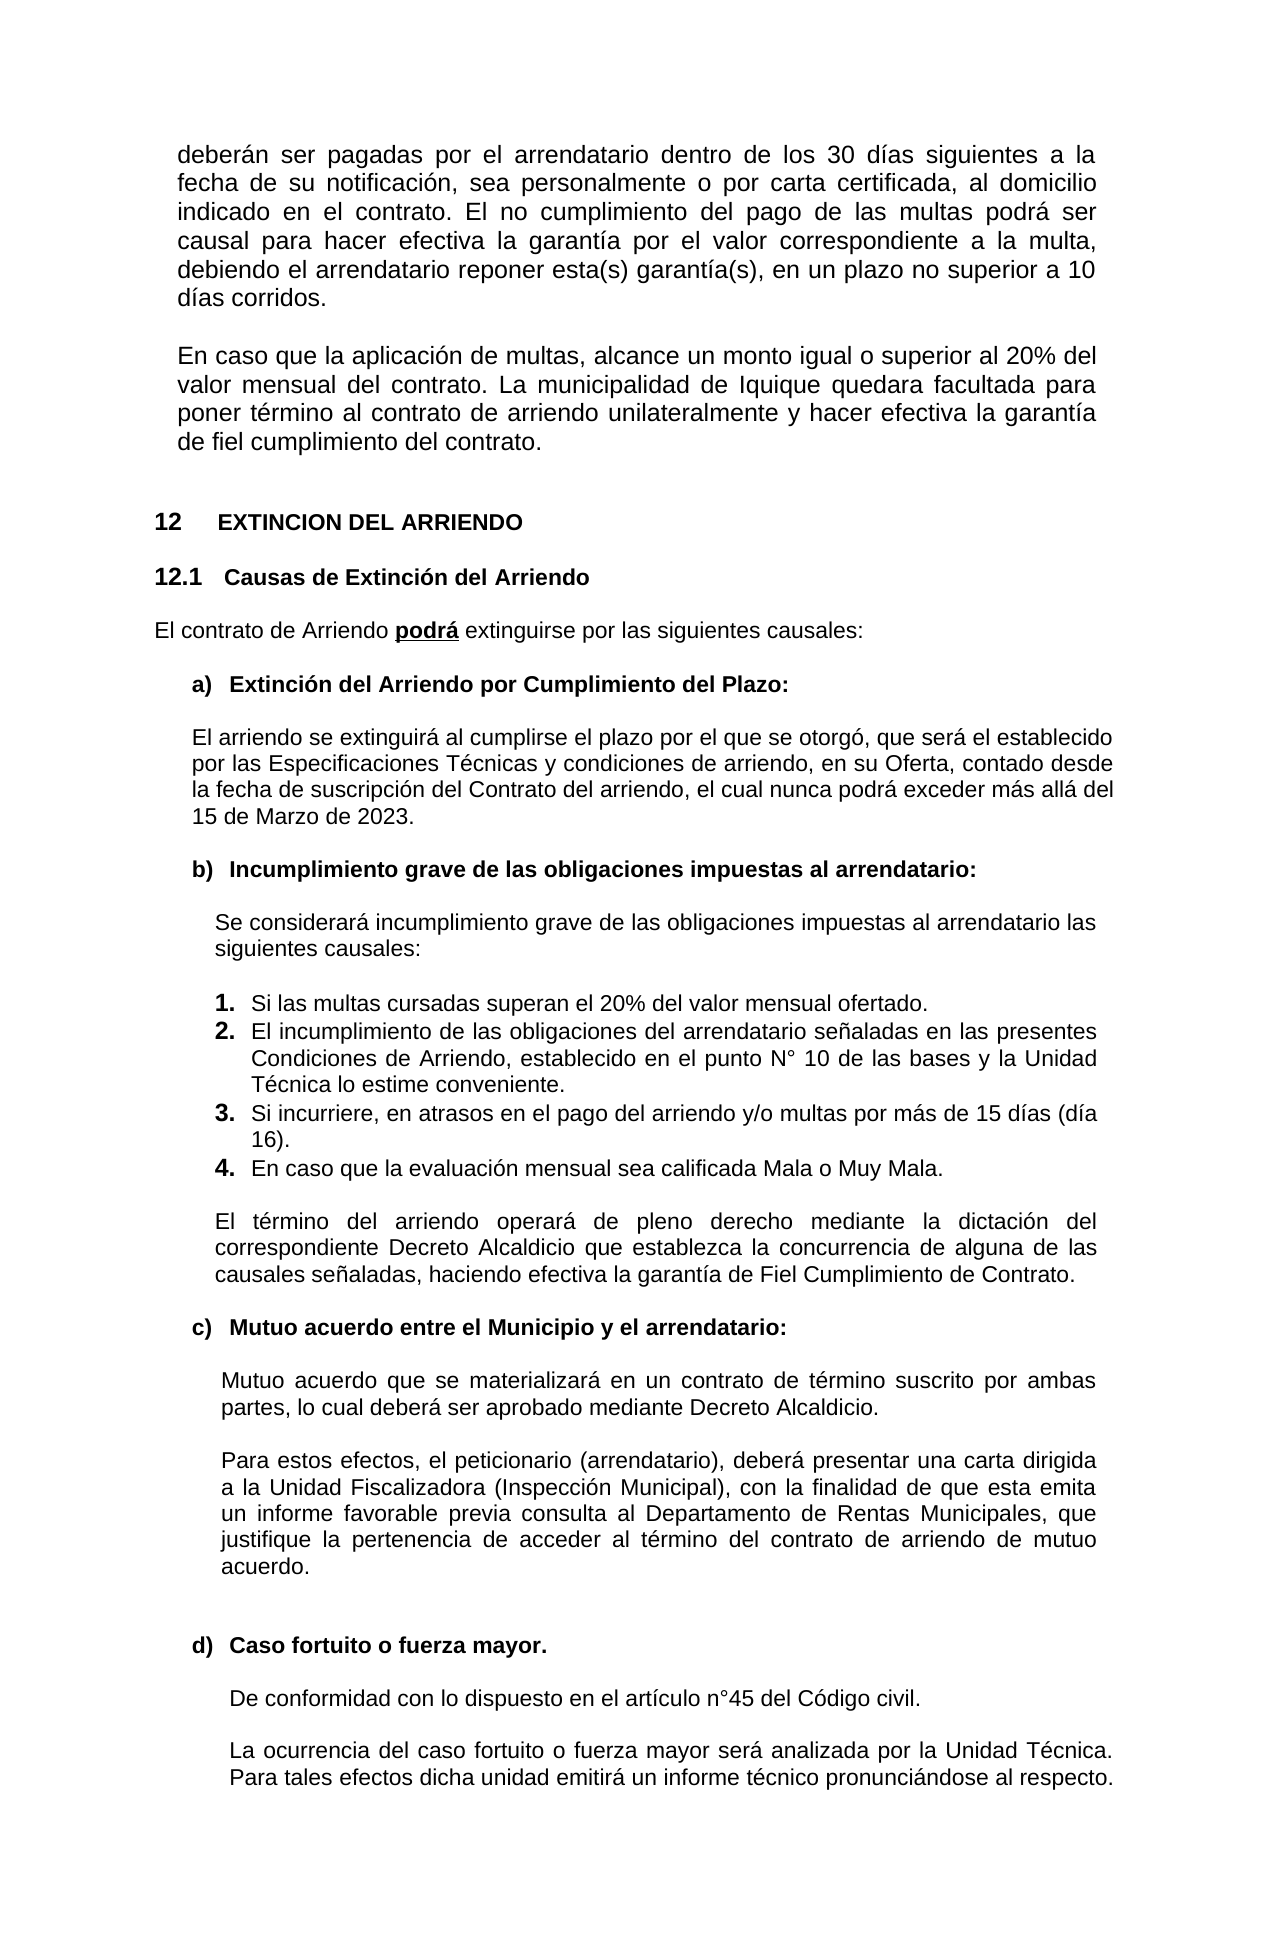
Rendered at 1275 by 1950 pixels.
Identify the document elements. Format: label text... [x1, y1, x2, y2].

text Para estos efectos, el peticionario (arrendatario), deberá presentar una carta dirigida a la Unidad Fiscalizadora (Inspección Municipal), con la finalidad de que esta emita un informe favorable previa consulta al Departamento de Rentas Municipales, que justifique la pertenencia de acceder al término del contrato de arriendo de mutuo acuerdo. [221, 1447, 1097, 1579]
text El arriendo se extinguirá al cumplirse el plazo por el que se otorgó, que será el establecido por las Especificaciones Técnicas y condiciones de arriendo, en su Oferta, contado desde la fecha de suscripción del Contrato del arriendo, el cual nunca podrá exceder más allá del 15 de Marzo de 2023. [192, 724, 1114, 829]
list Si las multas cursadas superan el 20% del valor mensual ofertado. [214, 987, 1114, 1016]
text Mutuo acuerdo que se materializará en un contrato de término suscrito por ambas partes, lo cual deberá ser aprobado mediante Decreto Alcaldicio. [221, 1367, 1097, 1420]
list De conformidad con lo dispuesto en el artículo n°45 del Código civil. [229, 1684, 1114, 1711]
text El contrato de Arriendo podrá extinguirse por las siguientes causales: [154, 617, 1114, 643]
text En caso que la aplicación de multas, alcance un monto igual o superior al 20% del valor mensual del contrato. La municipalidad de Iquique quedara facultada para poner término al contrato de arriendo unilateralmente y hacer efectiva la garantía de fiel cumplimiento del contrato. [177, 341, 1098, 456]
list El incumplimiento de las obligaciones del arrendatario señaladas en las presentes Condiciones de Arriendo, establecido en el punto N° 10 de las bases y la Unidad Técnica lo estime conveniente. [214, 1016, 1098, 1098]
text Se considerará incumplimiento grave de las obligaciones impuestas al arrendatario las siguientes causales: [214, 908, 1097, 961]
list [229, 1737, 1114, 1790]
text El término del arriendo operará de pleno derecho mediante la dictación del correspondiente Decreto Alcaldicio que establezca la concurrencia de alguna de las causales señaladas, haciendo efectiva la garantía de Fiel Cumplimiento de Contrato. [214, 1208, 1098, 1287]
list Causas de Extinción del Arriendo [154, 562, 1114, 591]
list Incumplimiento grave de las obligaciones impuestas al arrendatario: [192, 856, 1114, 882]
list Mutuo acuerdo entre el Municipio y el arrendatario: [192, 1313, 1114, 1340]
list Extinción del Arriendo por Cumplimiento del Plazo: [192, 671, 1114, 697]
list Caso fortuito o fuerza mayor. [192, 1632, 1114, 1658]
subtitle EXTINCION DEL ARRIENDO [154, 507, 1114, 535]
list En caso que la evaluación mensual sea calificada Mala o Muy Mala. [214, 1153, 1098, 1182]
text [177, 139, 1098, 312]
list Si incurriere, en atrasos en el pago del arriendo y/o multas por más de 15 días (día 16). [214, 1098, 1098, 1153]
